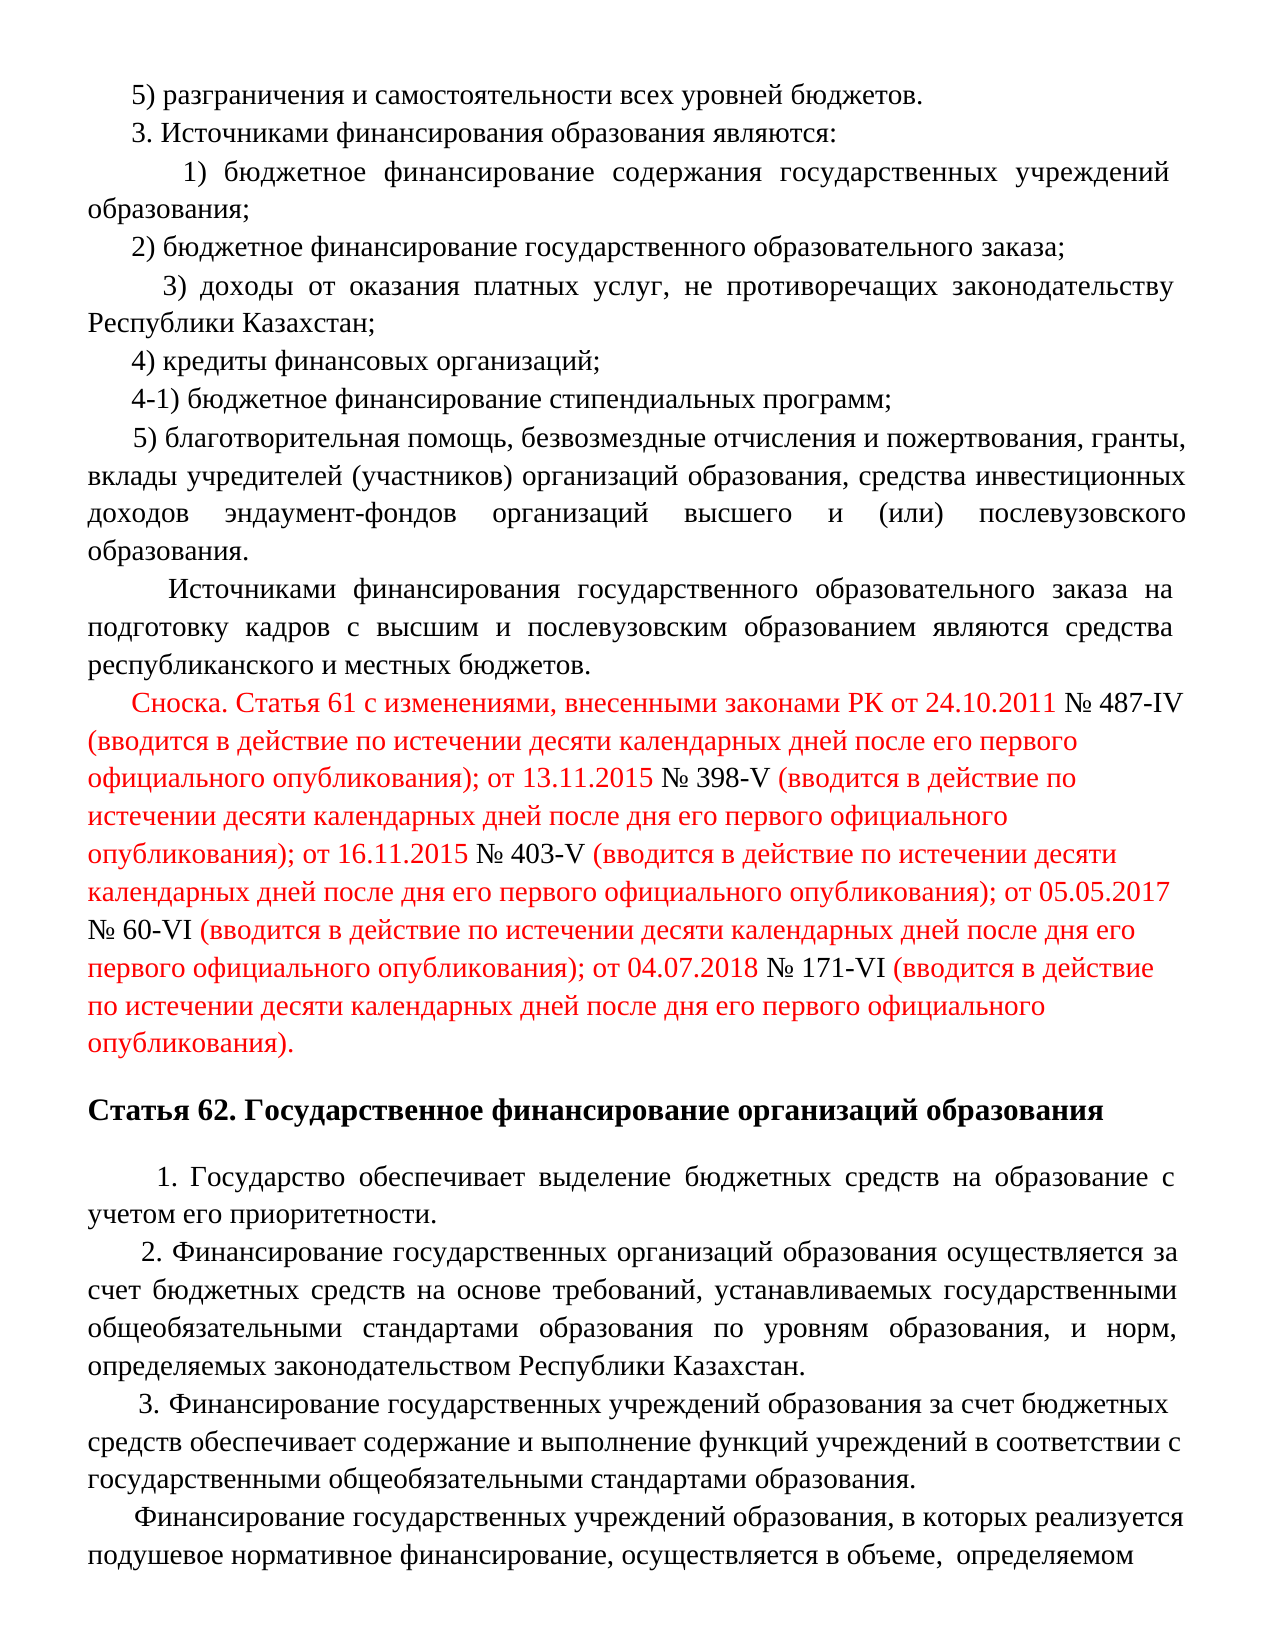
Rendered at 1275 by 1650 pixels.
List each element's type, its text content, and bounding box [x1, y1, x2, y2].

list Источниками финансирования образования являются: [131, 115, 1200, 149]
text 4-1) бюджетное финансирование стипендиальных программ; [131, 382, 1200, 415]
list Государство обеспечивает выделение бюджетных средств на образование с учетом его приоритетности. [87, 1159, 1176, 1230]
text Сноска. Статья 61 с изменениями, внесенными законами РК от 24.10.2011 № 487-IV (вводится в действие по истечении десяти календарных дней после его первого официального опубликования); от 13.11.2015 № 398-V (вводится в действие по истечении десяти календарных дней после дня его первого официального опубликования); от 16.11.2015 № 403-V (вводится в действие по истечении десяти календарных дней после дня его первого официального опубликования); от 05.05.2017 [87, 685, 1200, 908]
subtitle Статья 62. Государственное финансирование организаций образования [87, 1091, 1200, 1127]
list кредиты финансовых организаций; [131, 343, 1200, 377]
list доходы от оказания платных услуг, не противоречащих законодательству Республики Казахстан; [87, 268, 1174, 339]
text № 60-VI (вводится в действие по истечении десяти календарных дней после дня его первого официального опубликования); от 04.07.2018 № 171-VI (вводится в действие по истечении десяти календарных дней после дня его первого официального опубликования). [87, 912, 1171, 1059]
text Источниками финансирования государственного образовательного заказа на подготовку кадров с высшим и послевузовским образованием являются средства республиканского и местных бюджетов. [87, 571, 1174, 681]
list бюджетное финансирование содержания государственных учреждений образования; [87, 154, 1171, 225]
list Финансирование государственных организаций образования осуществляется за счет бюджетных средств на основе требований, устанавливаемых государственными общеобязательными стандартами образования по уровням образования, и норм, определяемых законодательством Республики Казахстан. [87, 1234, 1178, 1381]
list благотворительная помощь, безвозмездные отчисления и пожертвования, гранты, вклады учредителей (участников) организаций образования, средства инвестиционных доходов эндаумент-фондов организаций высшего и (или) послевузовского образования. [87, 420, 1187, 567]
list разграничения и самостоятельности всех уровней бюджетов. [131, 77, 1200, 111]
list Финансирование государственных учреждений образования за счет бюджетных средств обеспечивает содержание и выполнение функций учреждений в соответствии с государственными общеобязательными стандартами образования. [87, 1386, 1187, 1495]
list бюджетное финансирование государственного образовательного заказа; [131, 229, 1200, 263]
text Финансирование государственных учреждений образования, в которых реализуется подушевое нормативное финансирование, осуществляется в объеме, определяемом [87, 1499, 1200, 1571]
